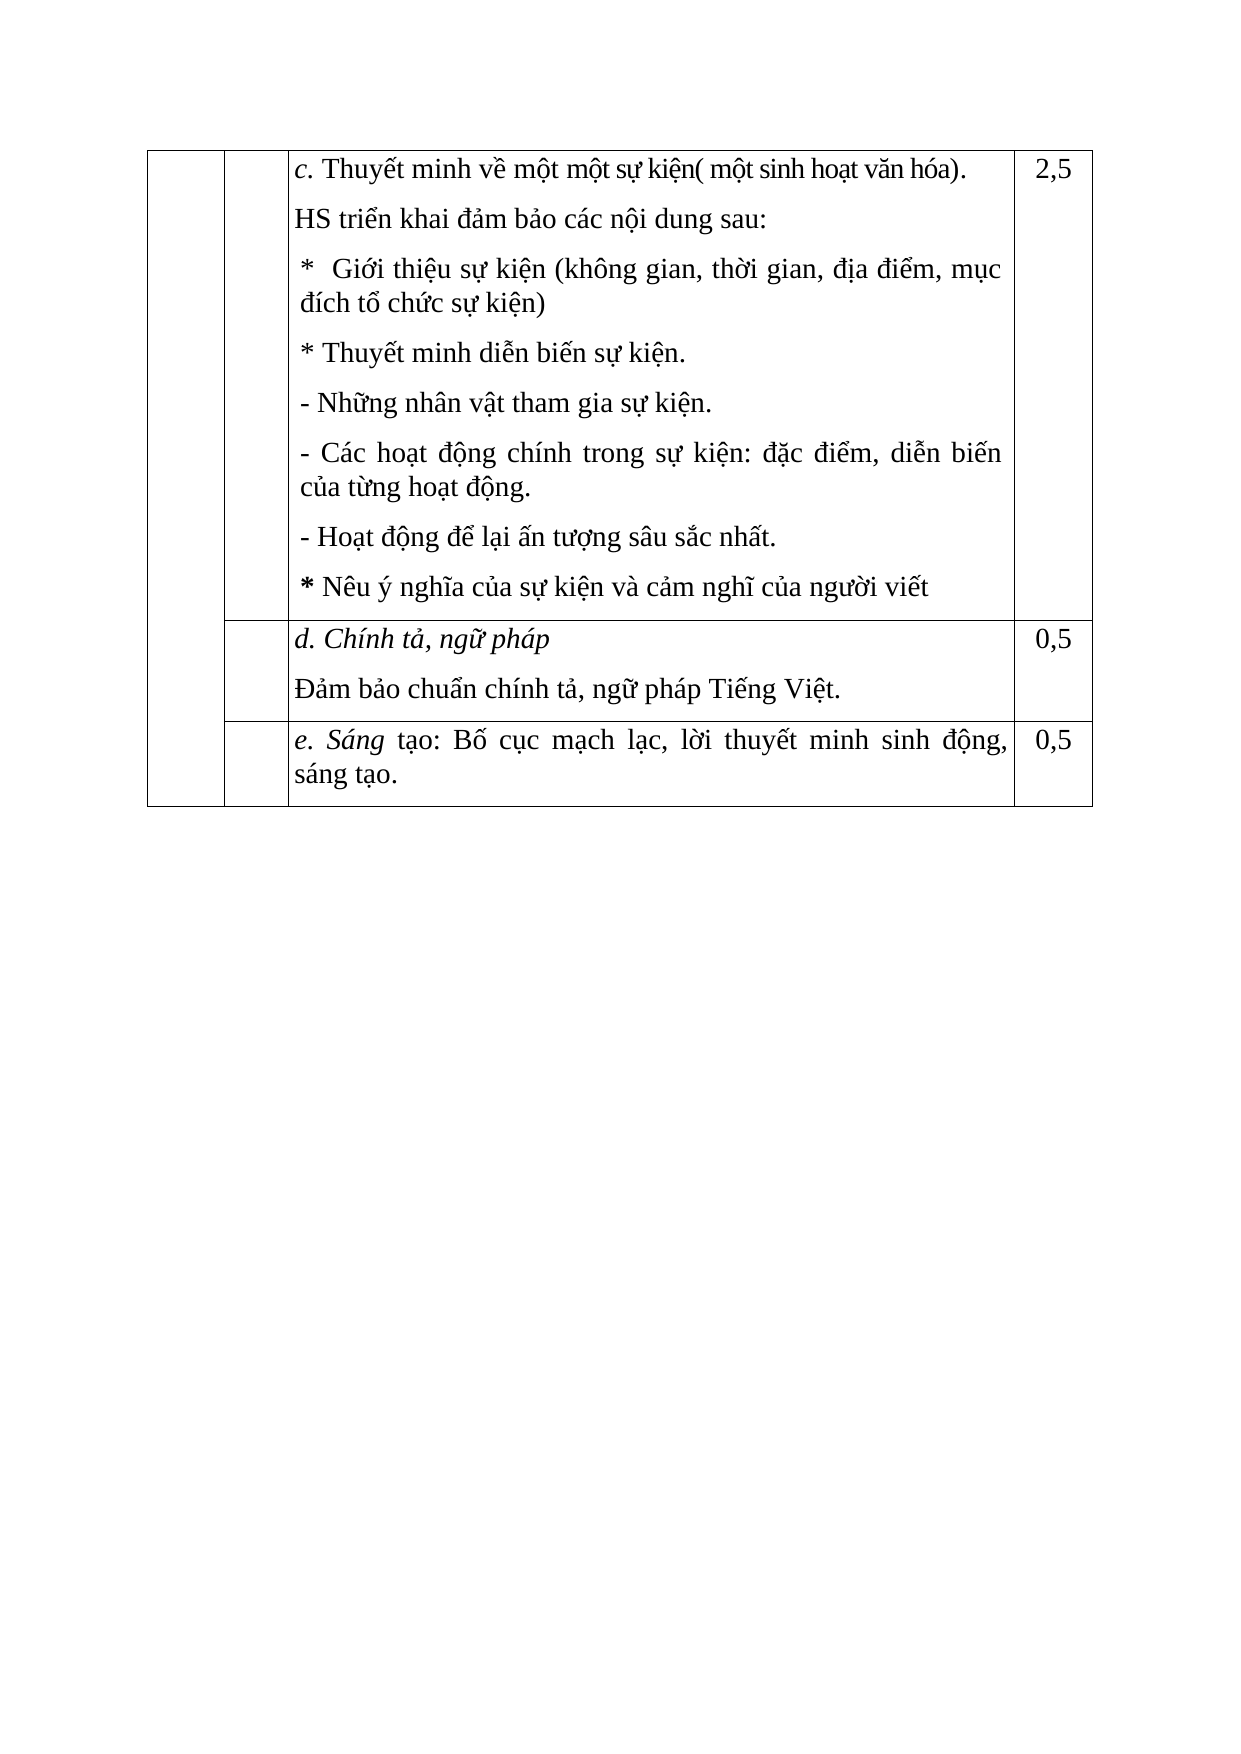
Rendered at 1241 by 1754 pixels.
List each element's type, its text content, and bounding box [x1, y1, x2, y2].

table_cell c. Thuyết minh về một một sự kiện( một sinh hoạt văn hóa). HS triển khai đảm bảo các nội dung sau: * Giới thiệu sự kiện (không gian, thời gian, địa điểm, mục đích tổ chức sự kiện) * Thuyết minh diễn biến sự kiện. - Những nhân vật tham gia sự kiện. - Các hoạt động chính trong sự kiện: đặc điểm, diễn biến của từng hoạt động. - Hoạt động để lại ấn tượng sâu sắc nhất. * Nêu ý nghĩa của sự kiện và cảm nghĩ của người viết [289, 151, 1014, 620]
table_cell 0,5 [1015, 722, 1092, 806]
table_cell [225, 621, 288, 721]
table_cell e. Sáng tạo: Bố cục mạch lạc, lời thuyết minh sinh động, sáng tạo. [289, 722, 1014, 806]
table_cell 0,5 [1015, 621, 1092, 721]
table_cell [225, 722, 288, 806]
table_cell d. Chính tả, ngữ pháp Đảm bảo chuẩn chính tả, ngữ pháp Tiếng Việt. [289, 621, 1014, 721]
table_cell [225, 151, 288, 620]
table_cell 2,5 [1015, 151, 1092, 620]
